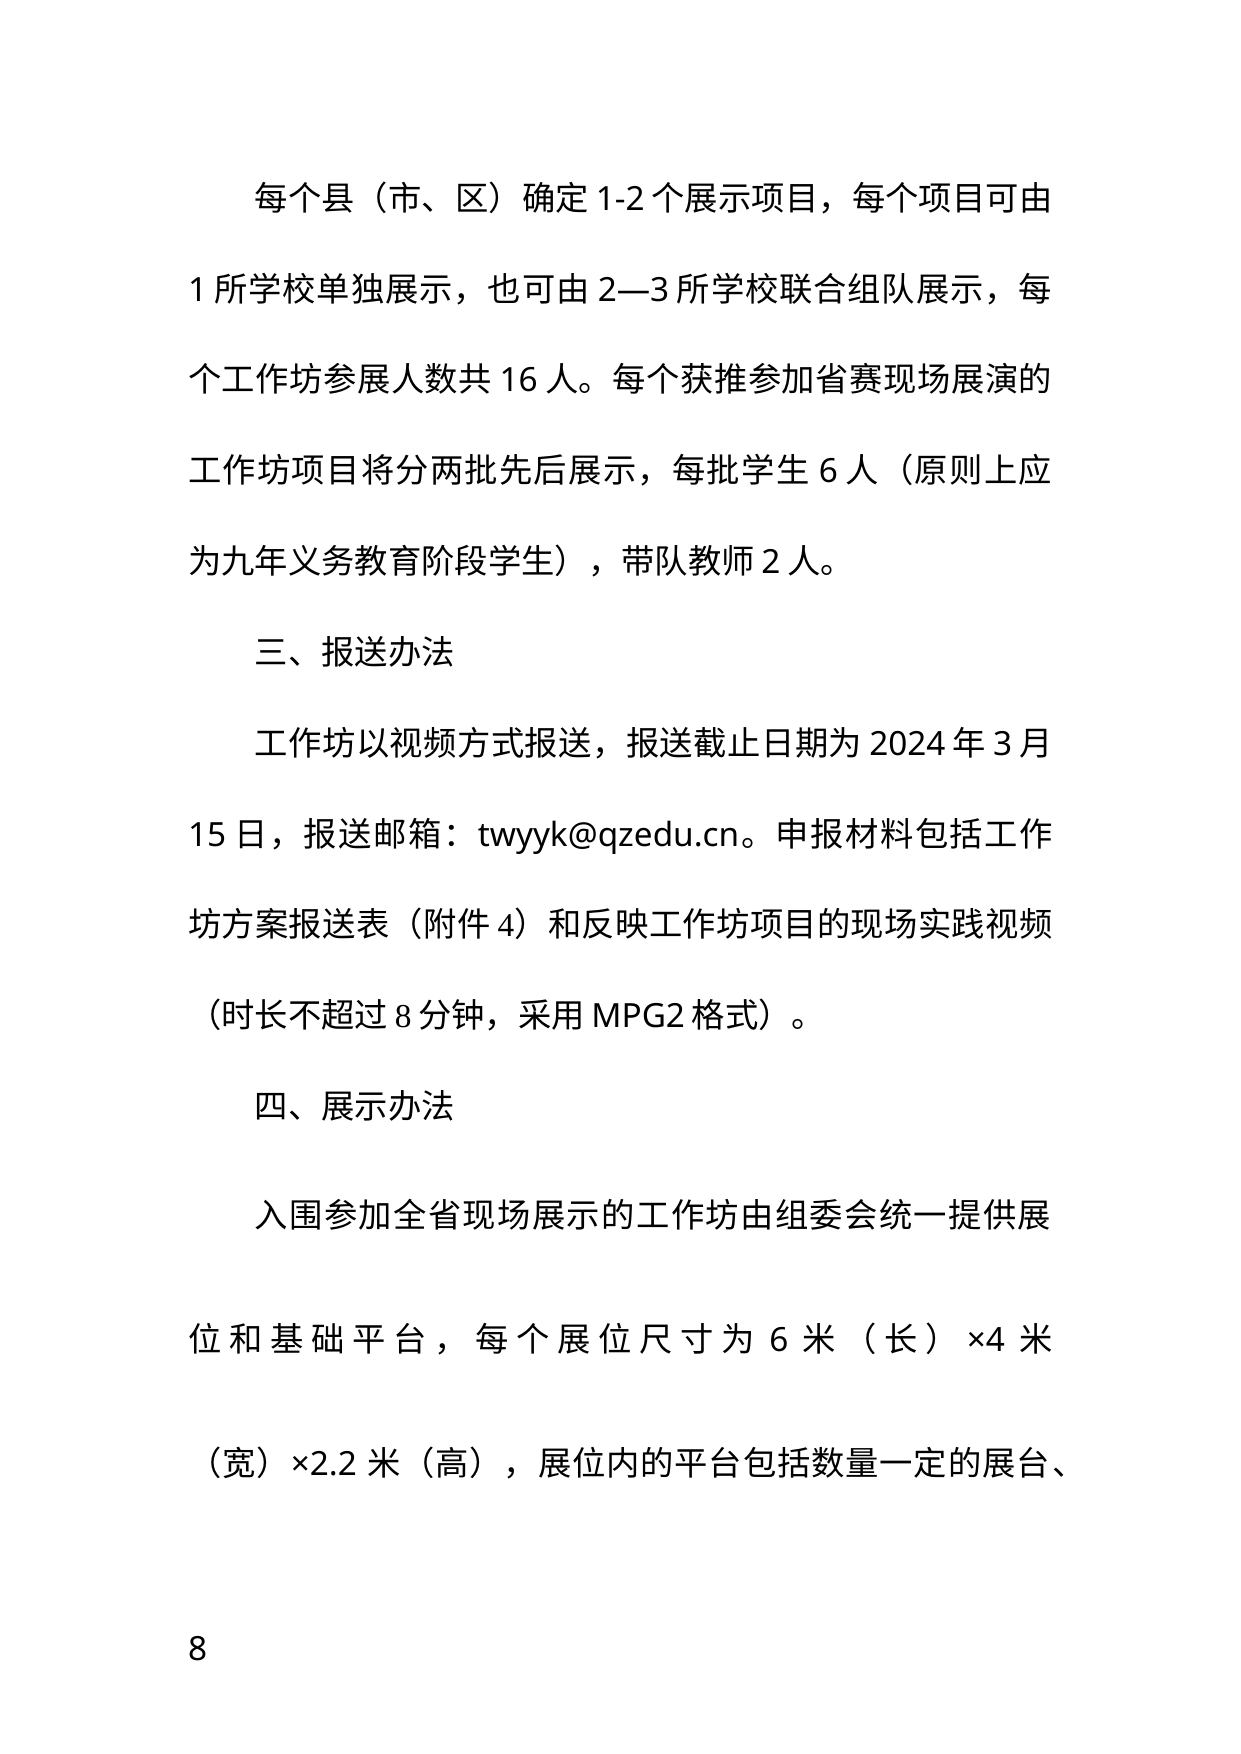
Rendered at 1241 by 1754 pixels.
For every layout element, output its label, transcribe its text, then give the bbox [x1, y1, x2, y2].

text 工作坊以视频方式报送，报送截止日期为2024年3月15日，报送邮箱：twyyk@qzedu.cn。申报材料包括工作坊方案报送表（附件4）和反映工作坊项目的现场实践视频（时长不超过8分钟，采用MPG2格式）。 [188, 695, 1052, 1059]
text 四、展示办法 [188, 1059, 1052, 1149]
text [188, 1167, 1052, 1507]
text 每个县（市、区）确定1-2个展示项目，每个项目可由1所学校单独展示，也可由2—3所学校联合组队展示，每个工作坊参展人数共16人。每个获推参加省赛现场展演的工作坊项目将分两批先后展示，每批学生6人（原则上应为九年义务教育阶段学生），带队教师2人。 [188, 150, 1052, 604]
text 三、报送办法 [188, 604, 1052, 695]
